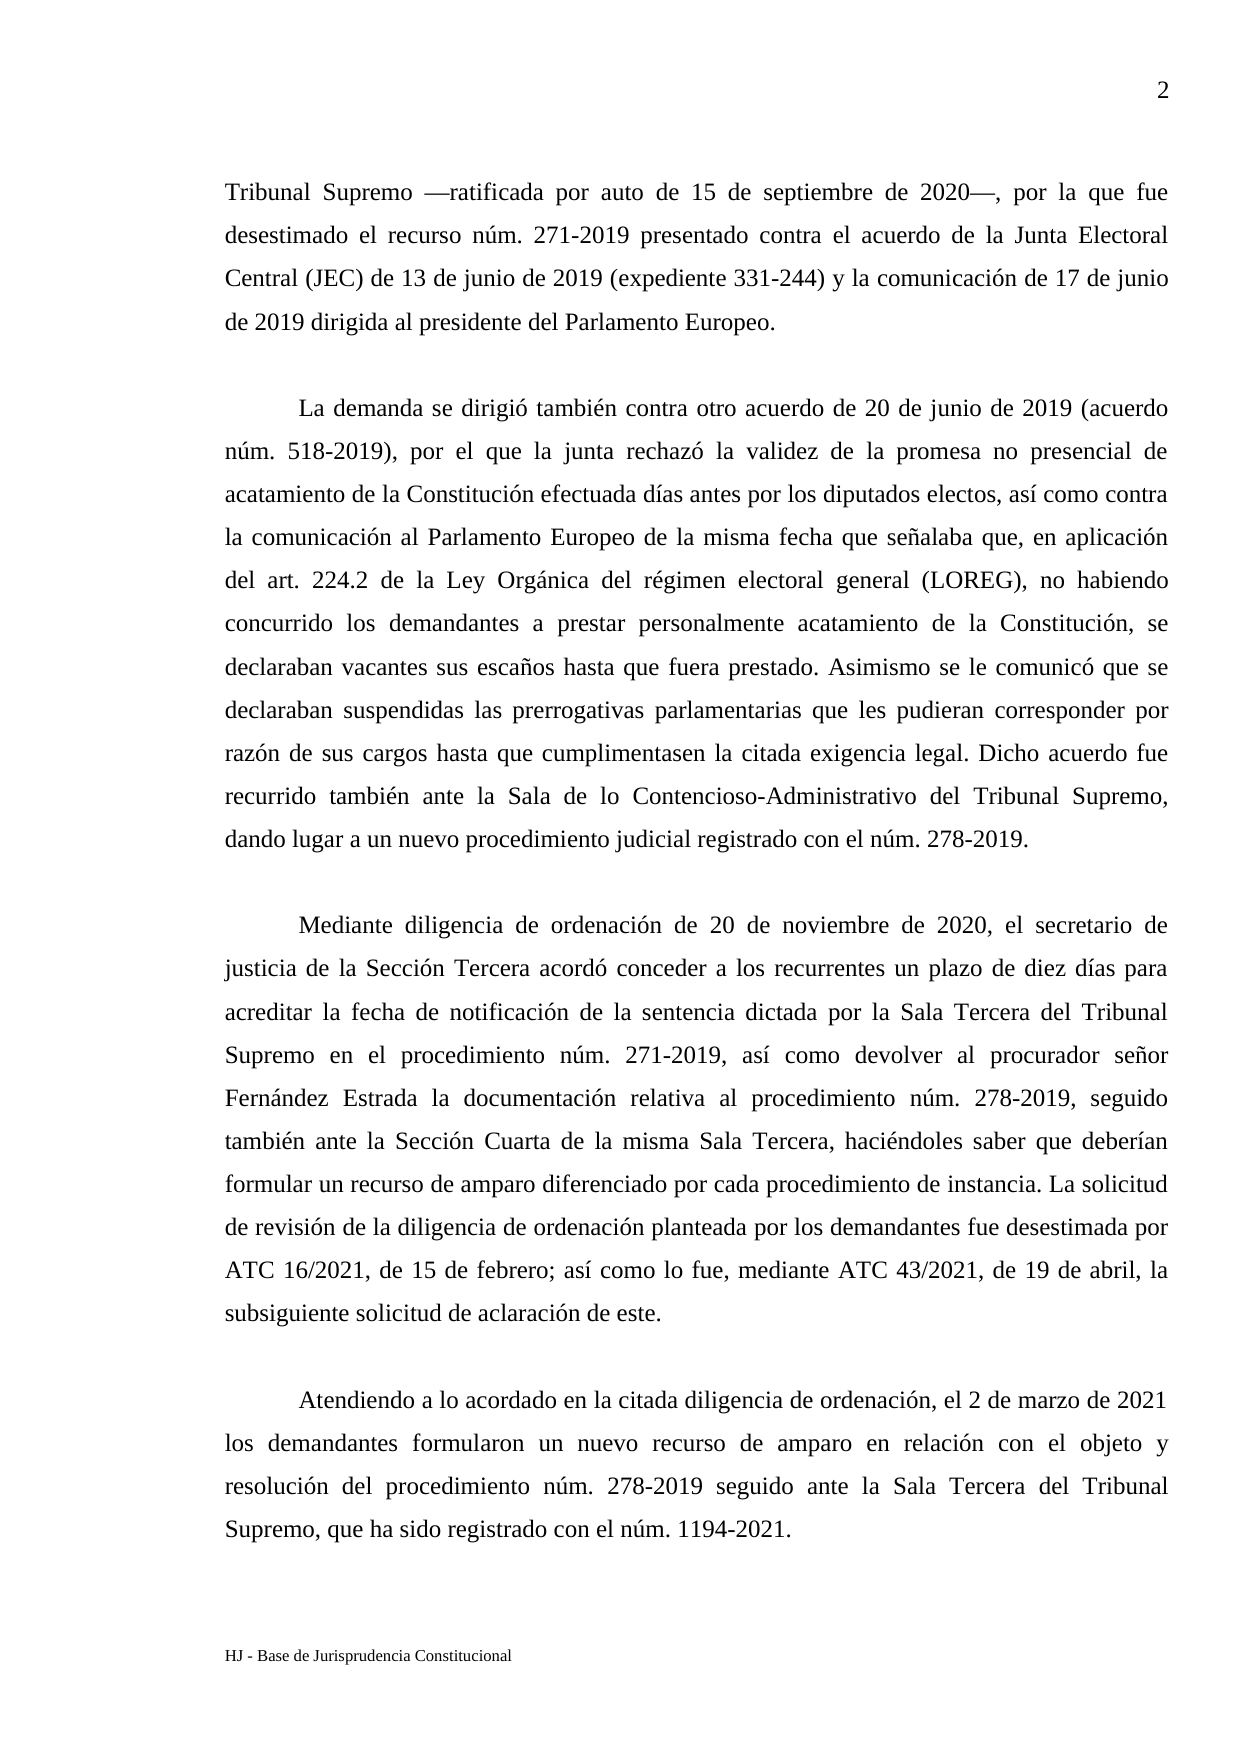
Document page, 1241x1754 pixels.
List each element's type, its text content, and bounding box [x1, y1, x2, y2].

text Atendiendo a lo acordado en la citada diligencia de ordenación, el 2 de marzo de 2021 los demandantes formularon un nuevo recurso de amparo en relación con el objeto y resolución del procedimiento núm. 278-2019 seguido ante la Sala Tercera del Tribunal Supremo, que ha sido registrado con el núm. 1194-2021. [224, 1385, 1169, 1543]
text La demanda se dirigió también contra otro acuerdo de 20 de junio de 2019 (acuerdo núm. 518-2019), por el que la junta rechazó la validez de la promesa no presencial de acatamiento de la Constitución efectuada días antes por los diputados electos, así como contra la comunicación al Parlamento Europeo de la misma fecha que señalaba que, en aplicación del art. 224.2 de la Ley Orgánica del régimen electoral general (LOREG), no habiendo concurrido los demandantes a prestar personalmente acatamiento de la Constitución, se declaraban vacantes sus escaños hasta que fuera prestado. Asimismo se le comunicó que se declaraban suspendidas las prerrogativas parlamentarias que les pudieran corresponder por razón de sus cargos hasta que cumplimentasen la citada exigencia legal. Dicho acuerdo fue recurrido también ante la Sala de lo Contencioso-Administrativo del Tribunal Supremo, dando lugar a un nuevo procedimiento judicial registrado con el núm. 278-2019. [224, 393, 1169, 853]
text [224, 177, 1169, 335]
text Mediante diligencia de ordenación de 20 de noviembre de 2020, el secretario de justicia de la Sección Tercera acordó conceder a los recurrentes un plazo de diez días para acreditar la fecha de notificación de la sentencia dictada por la Sala Tercera del Tribunal Supremo en el procedimiento núm. 271-2019, así como devolver al procurador señor Fernández Estrada la documentación relativa al procedimiento núm. 278-2019, seguido también ante la Sección Cuarta de la misma Sala Tercera, haciéndoles saber que deberían formular un recurso de amparo diferenciado por cada procedimiento de instancia. La solicitud de revisión de la diligencia de ordenación planteada por los demandantes fue desestimada por ATC 16/2021, de 15 de febrero; así como lo fue, mediante ATC 43/2021, de 19 de abril, la subsiguiente solicitud de aclaración de este. [224, 910, 1169, 1327]
